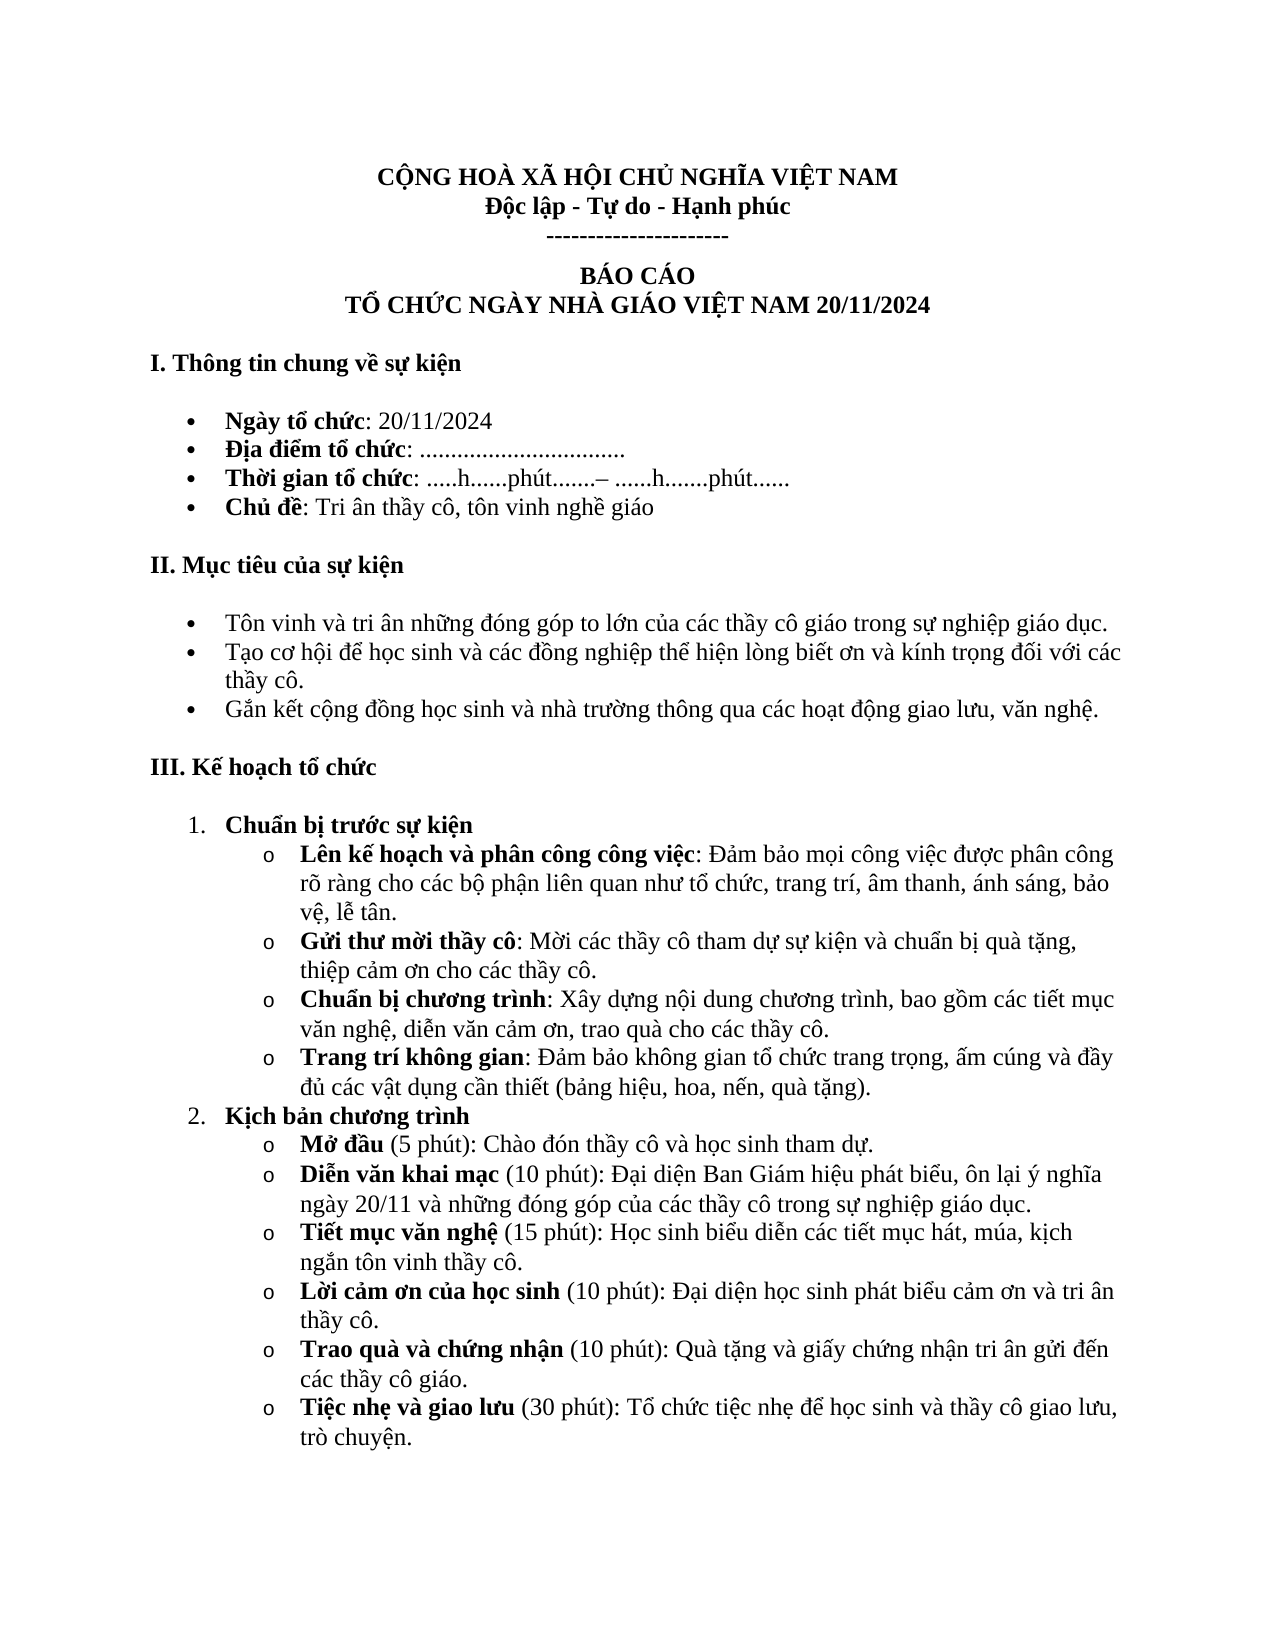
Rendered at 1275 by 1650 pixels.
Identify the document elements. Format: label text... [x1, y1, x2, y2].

list Kịch bản chương trình [187, 1101, 1125, 1129]
text BÁO CÁO [150, 261, 1125, 290]
list Tiết mục văn nghệ (15 phút): Học sinh biểu diễn các tiết mục hát, múa, kịch ngắn tôn vinh thầy cô. [262, 1217, 1125, 1276]
list Ngày tổ chức: 20/11/2024 [187, 406, 1125, 434]
text CỘNG HOÀ XÃ HỘI CHỦ NGHĨA VIỆT NAM Độc lập - Tự do - Hạnh phúc ---------------------- [150, 162, 1125, 249]
list Chuẩn bị chương trình: Xây dựng nội dung chương trình, bao gồm các tiết mục văn nghệ, diễn văn cảm ơn, trao quà cho các thầy cô. [262, 984, 1125, 1042]
list Diễn văn khai mạc (10 phút): Đại diện Ban Giám hiệu phát biểu, ôn lại ý nghĩa ngày 20/11 và những đóng góp của các thầy cô trong sự nghiệp giáo dục. [262, 1159, 1125, 1217]
list Trang trí không gian: Đảm bảo không gian tổ chức trang trọng, ấm cúng và đầy đủ các vật dụng cần thiết (bảng hiệu, hoa, nến, quà tặng). [262, 1042, 1125, 1101]
list Gửi thư mời thầy cô: Mời các thầy cô tham dự sự kiện và chuẩn bị quà tặng, thiệp cảm ơn cho các thầy cô. [262, 926, 1125, 984]
list Địa điểm tổ chức: ................................. [187, 434, 1125, 463]
list Chủ đề: Tri ân thầy cô, tôn vinh nghề giáo [187, 492, 1125, 521]
text I. Thông tin chung về sự kiện [150, 348, 1125, 377]
list Lời cảm ơn của học sinh (10 phút): Đại diện học sinh phát biểu cảm ơn và tri ân thầy cô. [262, 1276, 1125, 1334]
list Tạo cơ hội để học sinh và các đồng nghiệp thể hiện lòng biết ơn và kính trọng đối với các thầy cô. [187, 637, 1125, 694]
text III. Kế hoạch tổ chức [150, 752, 1125, 781]
list Gắn kết cộng đồng học sinh và nhà trường thông qua các hoạt động giao lưu, văn nghệ. [187, 694, 1125, 723]
list Tôn vinh và tri ân những đóng góp to lớn của các thầy cô giáo trong sự nghiệp giáo dục. [187, 608, 1125, 637]
list Thời gian tổ chức: .....h......phút.......– ......h.......phút...... [187, 463, 1125, 492]
text II. Mục tiêu của sự kiện [150, 550, 1125, 579]
list Trao quà và chứng nhận (10 phút): Quà tặng và giấy chứng nhận tri ân gửi đến các thầy cô giáo. [262, 1334, 1125, 1392]
list Tiệc nhẹ và giao lưu (30 phút): Tổ chức tiệc nhẹ để học sinh và thầy cô giao lưu, trò chuyện. [262, 1392, 1125, 1451]
list Lên kế hoạch và phân công công việc: Đảm bảo mọi công việc được phân công rõ ràng cho các bộ phận liên quan như tổ chức, trang trí, âm thanh, ánh sáng, bảo vệ, lễ tân. [262, 839, 1125, 926]
list Mở đầu (5 phút): Chào đón thầy cô và học sinh tham dự. [262, 1129, 1125, 1159]
text TỔ CHỨC NGÀY NHÀ GIÁO VIỆT NAM 20/11/2024 [150, 290, 1125, 319]
list Chuẩn bị trước sự kiện [187, 810, 1125, 839]
